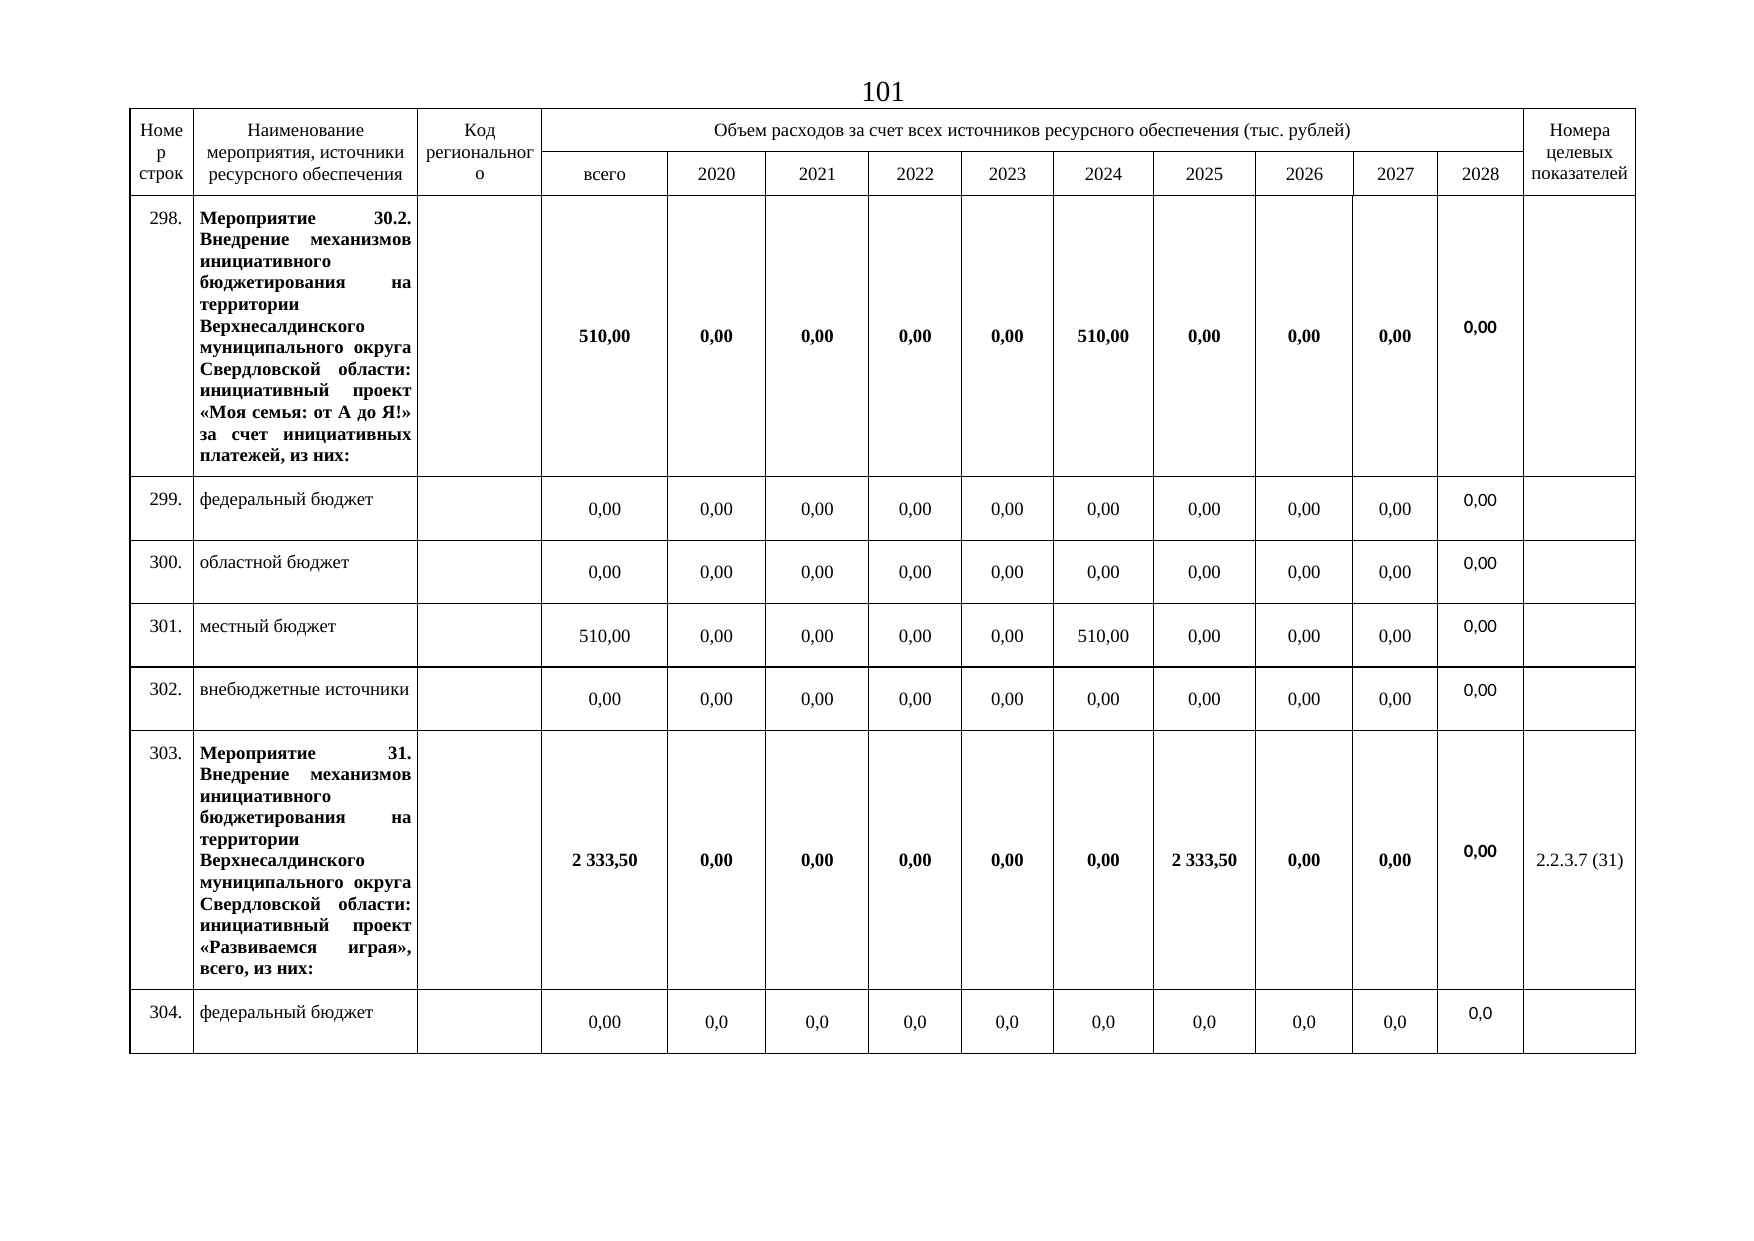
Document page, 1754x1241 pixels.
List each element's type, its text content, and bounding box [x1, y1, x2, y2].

table_cell 2023 [962, 152, 1053, 195]
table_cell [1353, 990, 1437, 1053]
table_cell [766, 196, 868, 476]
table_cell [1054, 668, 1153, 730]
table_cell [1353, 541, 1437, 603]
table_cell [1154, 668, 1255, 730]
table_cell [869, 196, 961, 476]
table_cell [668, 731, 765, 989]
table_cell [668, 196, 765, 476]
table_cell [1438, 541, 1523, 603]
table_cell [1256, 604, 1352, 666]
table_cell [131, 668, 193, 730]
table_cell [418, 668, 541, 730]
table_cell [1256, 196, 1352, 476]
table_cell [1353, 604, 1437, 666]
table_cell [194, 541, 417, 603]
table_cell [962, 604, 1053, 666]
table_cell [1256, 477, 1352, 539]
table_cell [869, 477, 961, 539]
table_header Код регионального (муниципального) проекта [418, 109, 541, 195]
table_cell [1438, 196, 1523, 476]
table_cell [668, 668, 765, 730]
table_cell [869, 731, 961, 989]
table_cell 2020 [668, 152, 765, 195]
table_header Номер строки [131, 109, 193, 195]
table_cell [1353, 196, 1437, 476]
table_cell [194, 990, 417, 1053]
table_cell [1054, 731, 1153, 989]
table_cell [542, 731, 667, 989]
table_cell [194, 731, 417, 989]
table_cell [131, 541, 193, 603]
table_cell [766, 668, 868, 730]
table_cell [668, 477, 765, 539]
table_cell 2022 [869, 152, 961, 195]
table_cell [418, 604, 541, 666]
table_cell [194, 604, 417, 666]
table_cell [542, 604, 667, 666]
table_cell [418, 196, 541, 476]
table_cell 2027 [1354, 152, 1437, 195]
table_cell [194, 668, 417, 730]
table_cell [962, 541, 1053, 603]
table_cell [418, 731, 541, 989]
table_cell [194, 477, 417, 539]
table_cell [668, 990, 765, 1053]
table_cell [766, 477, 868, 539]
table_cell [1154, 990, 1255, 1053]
table_header Наименование мероприятия, источники ресурсного обеспечения [194, 109, 417, 195]
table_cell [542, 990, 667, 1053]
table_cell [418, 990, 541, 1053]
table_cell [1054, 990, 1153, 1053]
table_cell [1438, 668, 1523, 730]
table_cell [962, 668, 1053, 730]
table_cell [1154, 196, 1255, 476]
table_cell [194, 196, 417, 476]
table_cell 2024 [1054, 152, 1153, 195]
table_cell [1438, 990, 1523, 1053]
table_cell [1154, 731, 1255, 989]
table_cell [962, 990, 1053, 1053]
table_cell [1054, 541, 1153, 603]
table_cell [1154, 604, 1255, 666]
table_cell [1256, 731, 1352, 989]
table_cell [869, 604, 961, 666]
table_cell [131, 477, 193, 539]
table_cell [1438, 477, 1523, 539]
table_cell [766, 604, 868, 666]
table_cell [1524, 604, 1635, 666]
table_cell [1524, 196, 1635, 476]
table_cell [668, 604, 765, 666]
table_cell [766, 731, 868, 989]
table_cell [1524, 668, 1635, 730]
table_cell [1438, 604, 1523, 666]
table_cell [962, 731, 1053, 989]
table_header Номера целевых показателей, на достижение которых направлены мероприятия [1524, 109, 1635, 195]
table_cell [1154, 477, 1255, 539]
table_cell 2026 [1256, 152, 1353, 195]
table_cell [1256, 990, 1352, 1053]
table_cell 2021 [766, 152, 868, 195]
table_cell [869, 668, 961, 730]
table_header Объем расходов за счет всех источников ресурсного обеспечения (тыс. рублей) [542, 109, 1523, 151]
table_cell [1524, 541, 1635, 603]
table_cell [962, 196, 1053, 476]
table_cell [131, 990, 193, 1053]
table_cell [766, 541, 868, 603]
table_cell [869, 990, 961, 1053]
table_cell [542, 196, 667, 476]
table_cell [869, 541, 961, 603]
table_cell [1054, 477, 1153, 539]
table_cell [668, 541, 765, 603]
table_cell 2025 [1154, 152, 1255, 195]
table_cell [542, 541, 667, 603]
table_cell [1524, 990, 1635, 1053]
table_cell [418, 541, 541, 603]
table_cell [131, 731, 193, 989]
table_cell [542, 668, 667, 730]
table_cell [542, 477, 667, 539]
table_cell 2028 [1438, 152, 1523, 195]
table_cell всего [542, 152, 667, 195]
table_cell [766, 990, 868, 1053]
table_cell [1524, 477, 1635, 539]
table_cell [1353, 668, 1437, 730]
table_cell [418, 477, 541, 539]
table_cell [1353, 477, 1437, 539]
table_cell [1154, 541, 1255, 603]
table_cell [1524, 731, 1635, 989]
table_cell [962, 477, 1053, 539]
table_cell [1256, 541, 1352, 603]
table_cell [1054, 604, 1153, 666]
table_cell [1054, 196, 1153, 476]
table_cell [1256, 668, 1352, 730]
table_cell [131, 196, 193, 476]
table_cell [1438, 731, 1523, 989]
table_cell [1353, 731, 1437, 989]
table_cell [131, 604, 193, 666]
